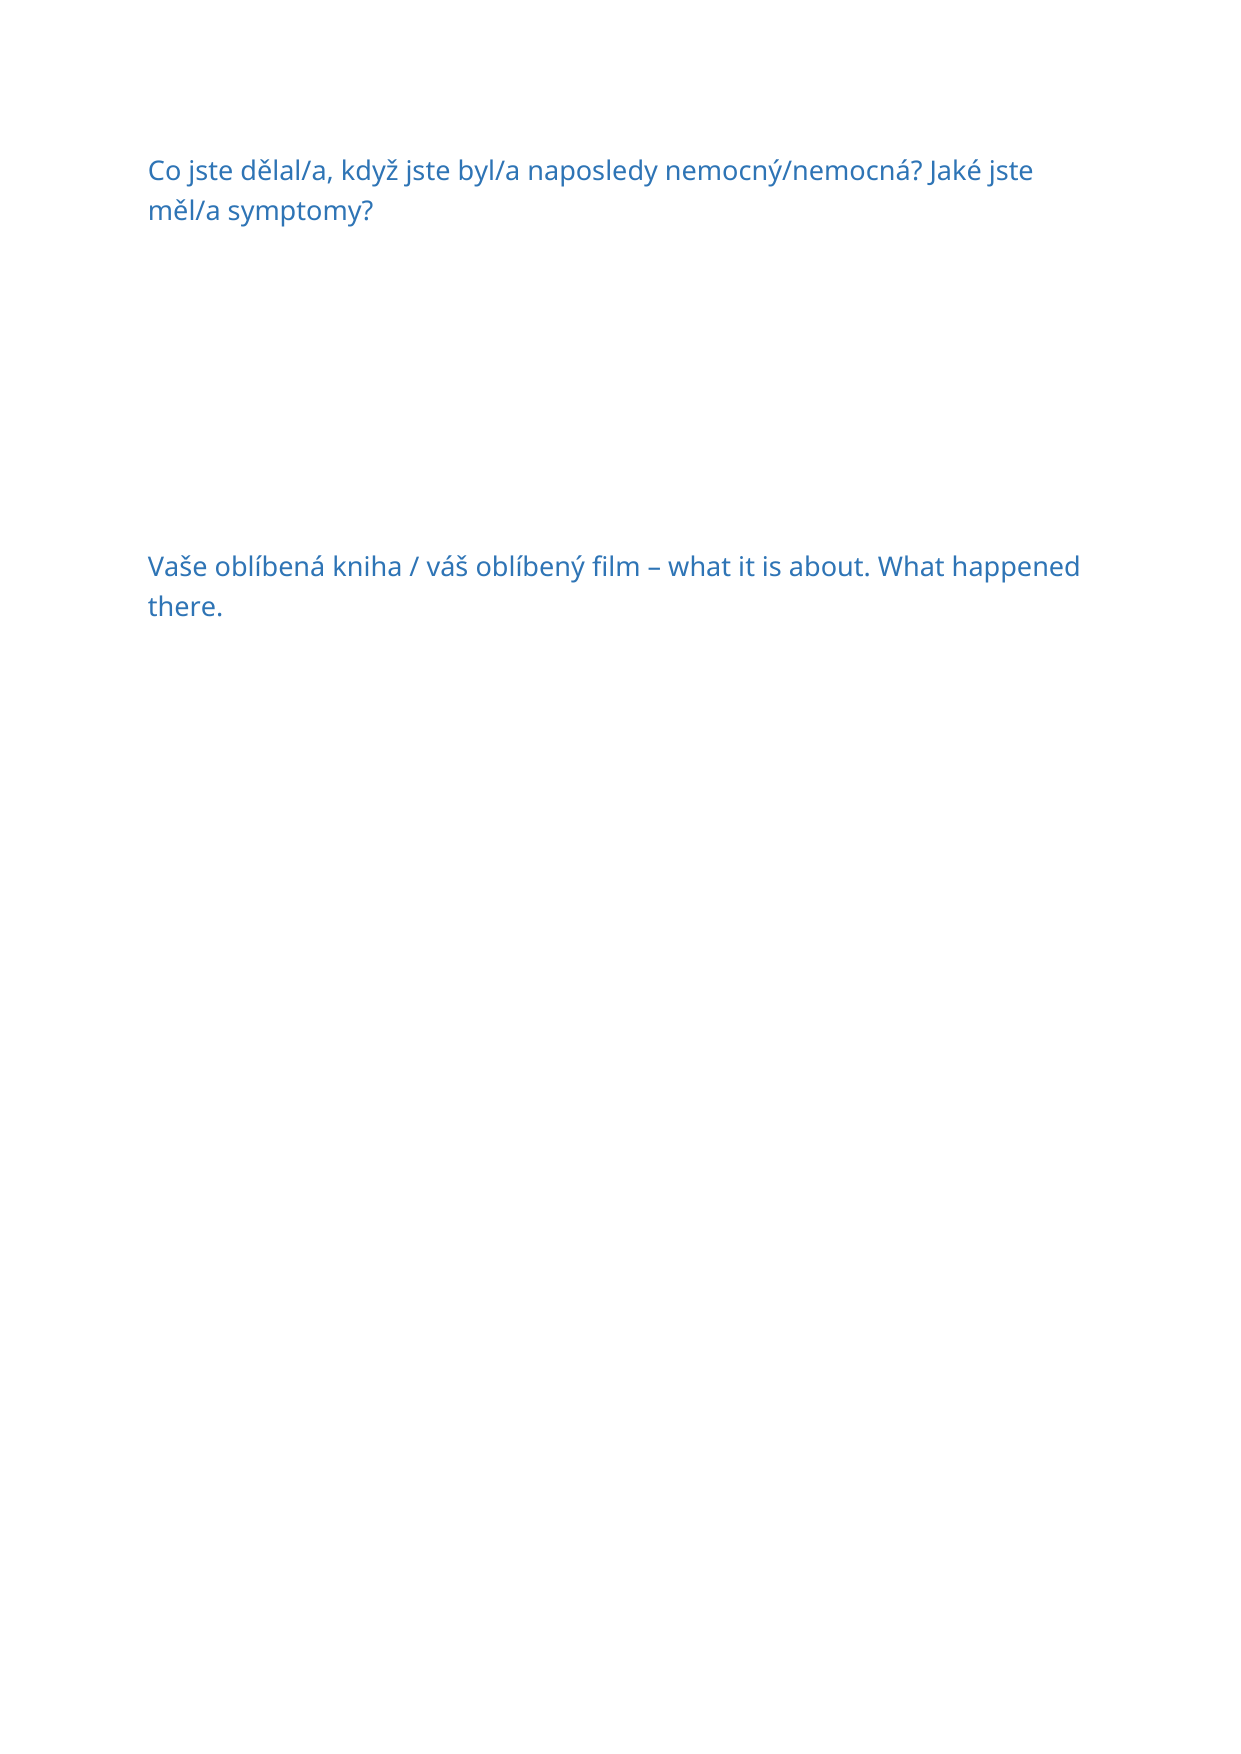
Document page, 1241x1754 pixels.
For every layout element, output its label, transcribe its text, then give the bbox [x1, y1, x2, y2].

subtitle Co jste dělal/a, když jste byl/a naposledy nemocný/nemocná? Jaké jste měl/a symptomy? [148, 152, 1093, 228]
subtitle Vaše oblíbená kniha / váš oblíbený film – what it is about. What happened there. [148, 548, 1093, 624]
